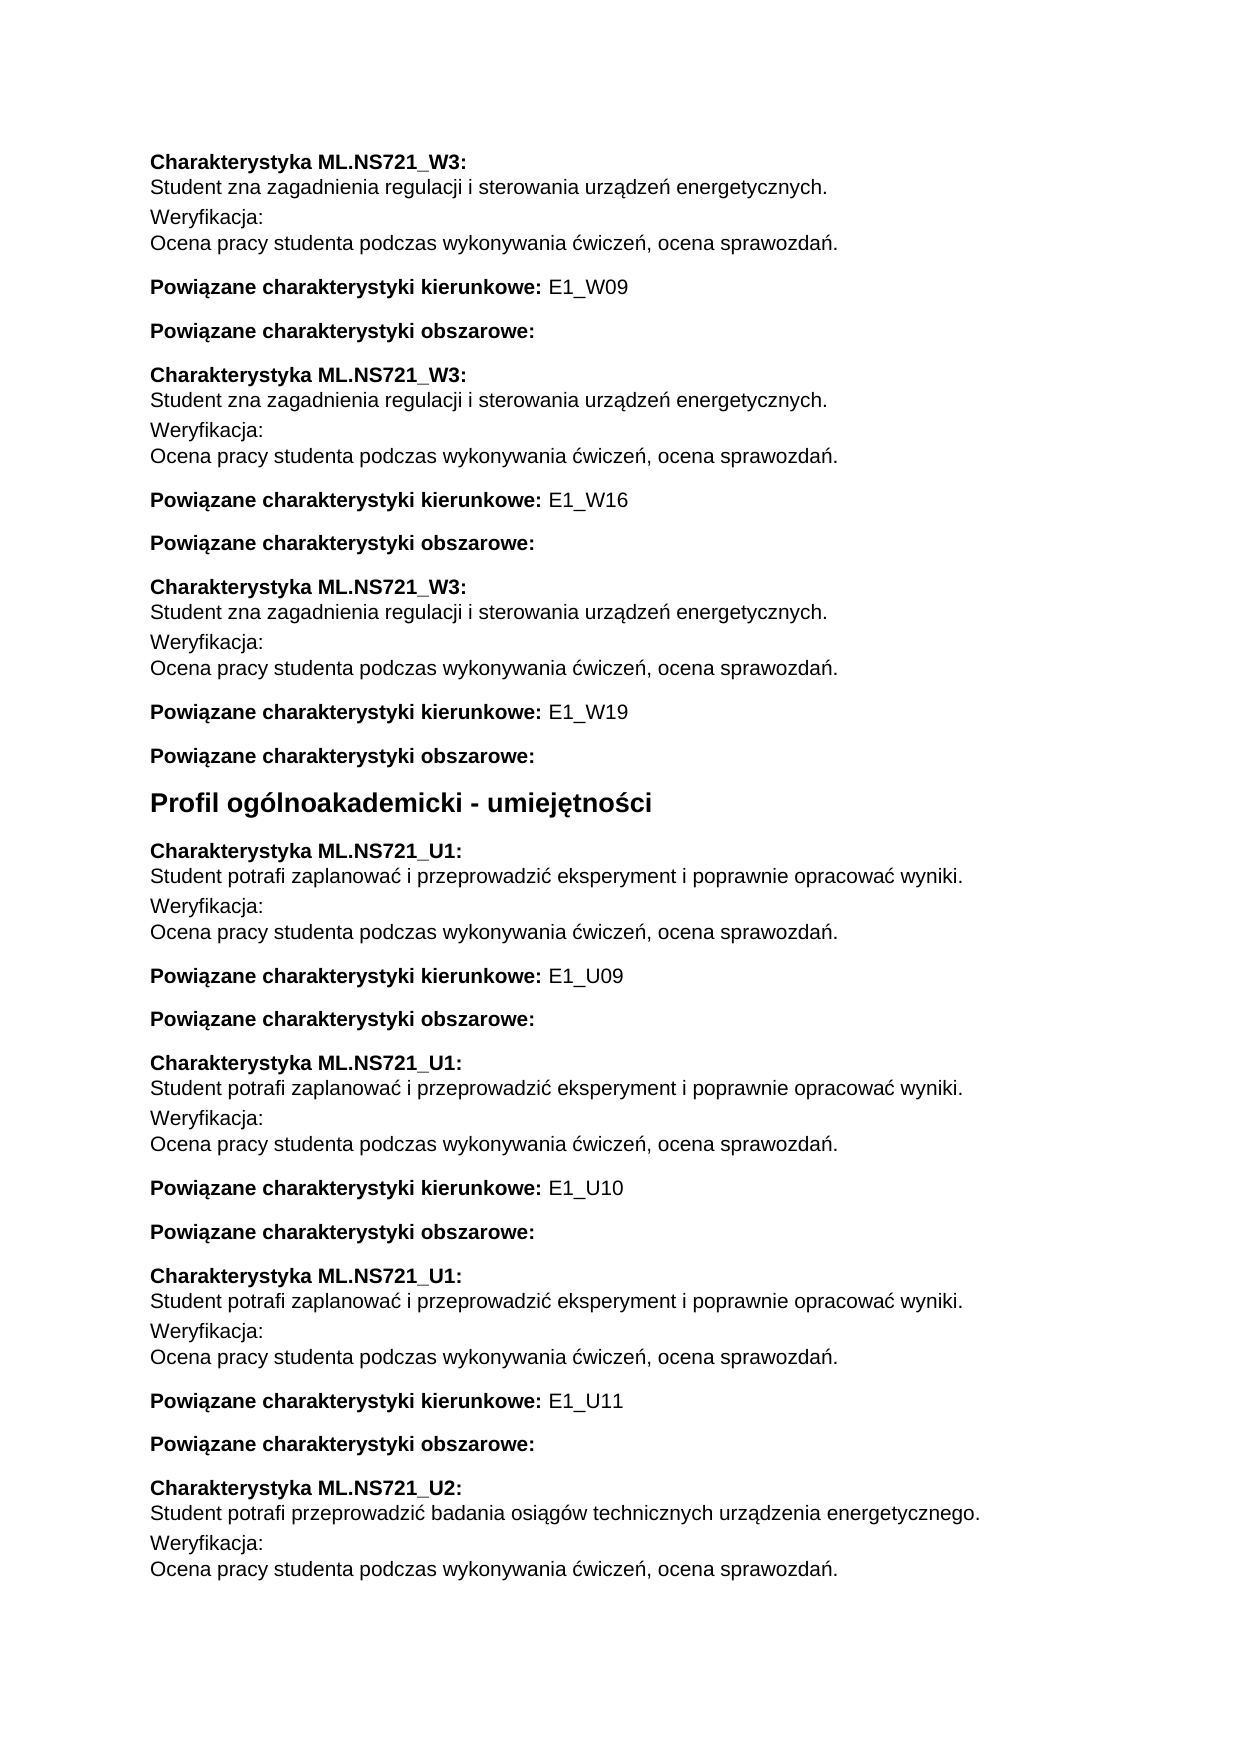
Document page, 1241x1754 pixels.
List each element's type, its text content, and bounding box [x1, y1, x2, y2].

text Weryfikacja: [150, 630, 1090, 654]
text Student zna zagadnienia regulacji i sterowania urządzeń energetycznych. [150, 600, 1090, 624]
text Ocena pracy studenta podczas wykonywania ćwiczeń, ocena sprawozdań. [150, 656, 1090, 680]
text Charakterystyka ML.NS721_W3: [150, 575, 1090, 599]
text Student potrafi przeprowadzić badania osiągów technicznych urządzenia energetycznego. [150, 1501, 1090, 1525]
text Powiązane charakterystyki obszarowe: [150, 1220, 1090, 1244]
text Charakterystyka ML.NS721_W3: [150, 362, 1090, 386]
text Powiązane charakterystyki kierunkowe: E1_W09 [150, 275, 1090, 299]
text Weryfikacja: [150, 205, 1090, 229]
text Powiązane charakterystyki kierunkowe: E1_W16 [150, 487, 1090, 511]
text Ocena pracy studenta podczas wykonywania ćwiczeń, ocena sprawozdań. [150, 1345, 1090, 1369]
text Ocena pracy studenta podczas wykonywania ćwiczeń, ocena sprawozdań. [150, 1132, 1090, 1156]
text Student potrafi zaplanować i przeprowadzić eksperyment i poprawnie opracować wyniki. [150, 863, 1090, 887]
text Weryfikacja: [150, 894, 1090, 918]
text Weryfikacja: [150, 1319, 1090, 1343]
text Charakterystyka ML.NS721_U1: [150, 1051, 1090, 1075]
text Ocena pracy studenta podczas wykonywania ćwiczeń, ocena sprawozdań. [150, 444, 1090, 468]
text Weryfikacja: [150, 1531, 1090, 1555]
text Powiązane charakterystyki obszarowe: [150, 1007, 1090, 1031]
text Charakterystyka ML.NS721_W3: [150, 150, 1090, 174]
text Powiązane charakterystyki obszarowe: [150, 744, 1090, 768]
text Student potrafi zaplanować i przeprowadzić eksperyment i poprawnie opracować wyniki. [150, 1076, 1090, 1100]
text Charakterystyka ML.NS721_U1: [150, 1263, 1090, 1287]
text Powiązane charakterystyki obszarowe: [150, 319, 1090, 343]
text Powiązane charakterystyki kierunkowe: E1_U10 [150, 1176, 1090, 1200]
text Student zna zagadnienia regulacji i sterowania urządzeń energetycznych. [150, 387, 1090, 411]
text Weryfikacja: [150, 418, 1090, 442]
text Powiązane charakterystyki kierunkowe: E1_U11 [150, 1388, 1090, 1412]
text Student zna zagadnienia regulacji i sterowania urządzeń energetycznych. [150, 175, 1090, 199]
text Powiązane charakterystyki obszarowe: [150, 1432, 1090, 1456]
text Charakterystyka ML.NS721_U1: [150, 838, 1090, 862]
text Student potrafi zaplanować i przeprowadzić eksperyment i poprawnie opracować wyniki. [150, 1288, 1090, 1312]
text Ocena pracy studenta podczas wykonywania ćwiczeń, ocena sprawozdań. [150, 1557, 1090, 1581]
text Charakterystyka ML.NS721_U2: [150, 1476, 1090, 1500]
text Powiązane charakterystyki obszarowe: [150, 531, 1090, 555]
text Ocena pracy studenta podczas wykonywania ćwiczeń, ocena sprawozdań. [150, 920, 1090, 944]
text Powiązane charakterystyki kierunkowe: E1_U09 [150, 963, 1090, 987]
subtitle Profil ogólnoakademicki - umiejętności [150, 787, 1090, 819]
text Weryfikacja: [150, 1106, 1090, 1130]
text Powiązane charakterystyki kierunkowe: E1_W19 [150, 700, 1090, 724]
text Ocena pracy studenta podczas wykonywania ćwiczeń, ocena sprawozdań. [150, 231, 1090, 255]
